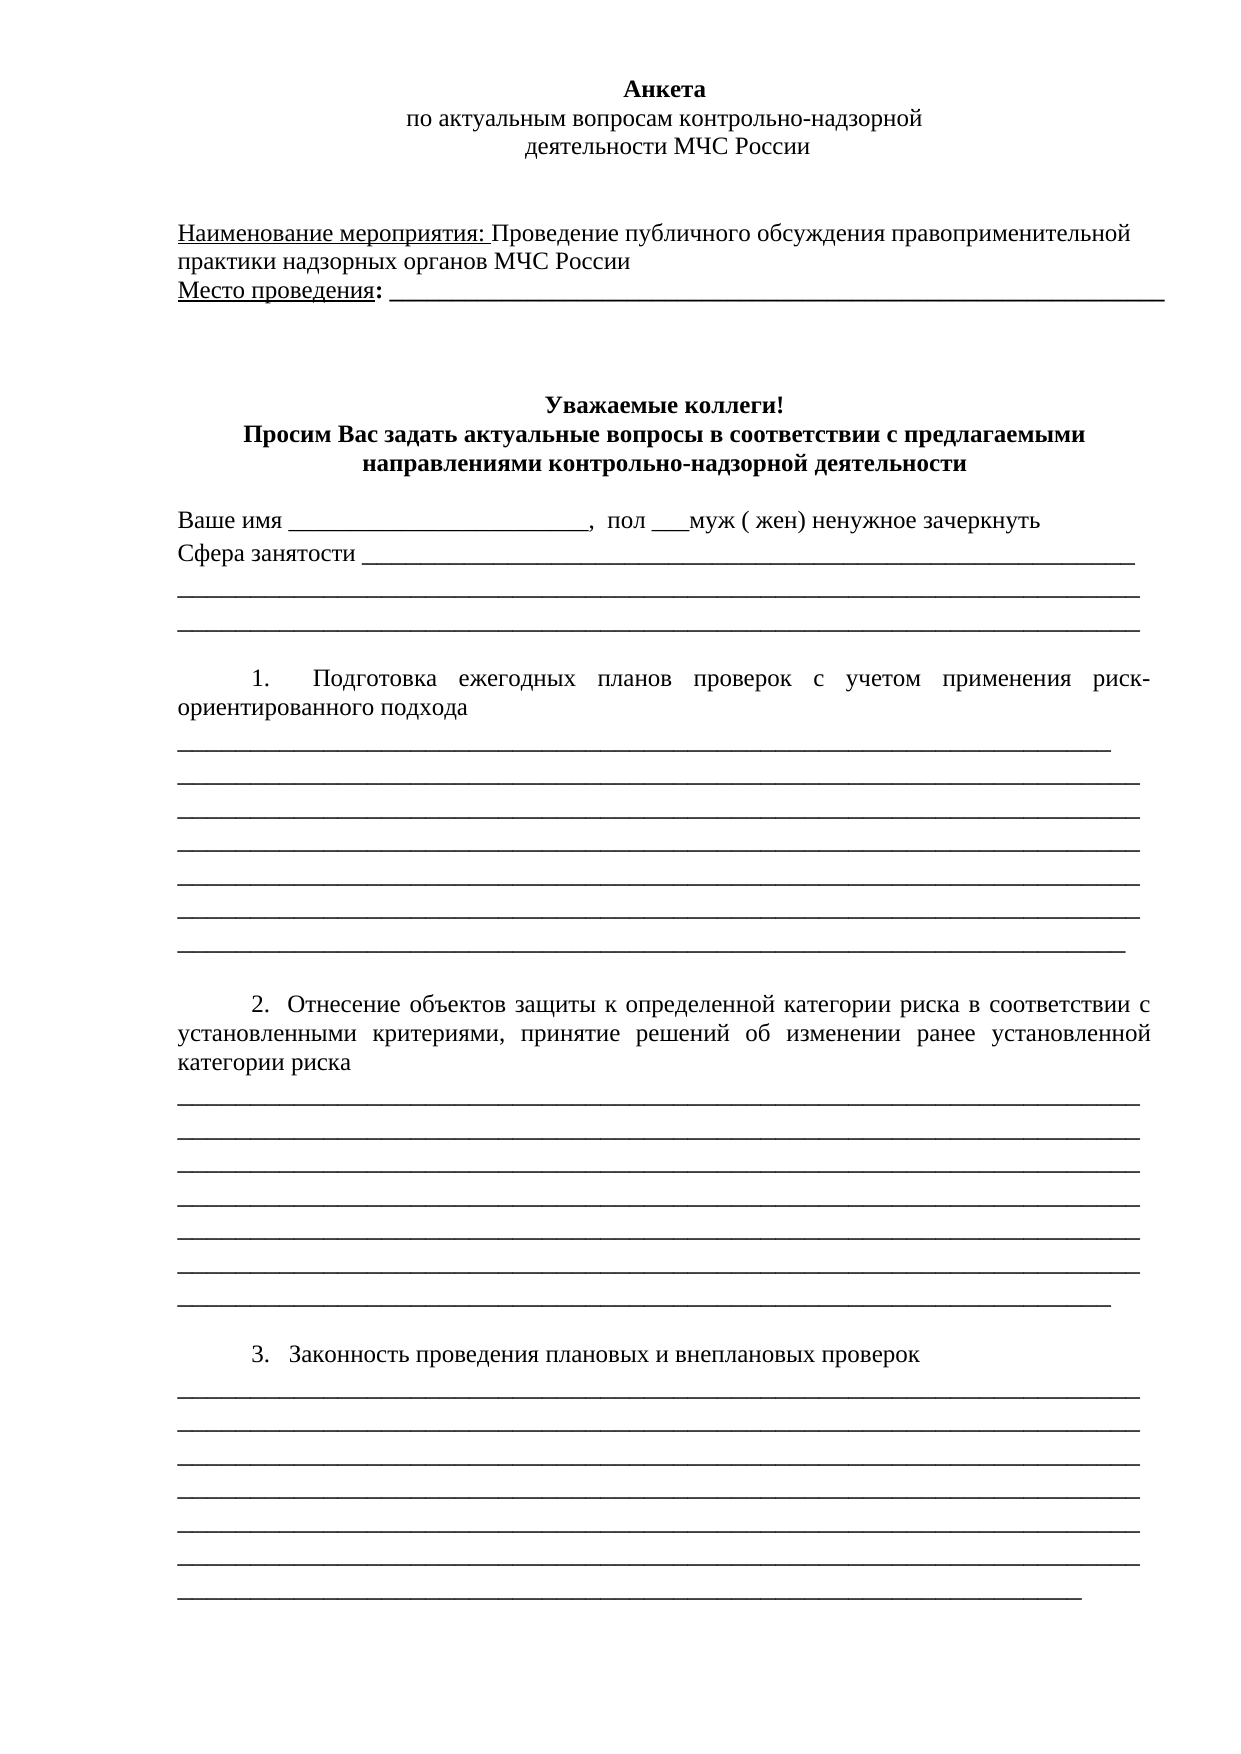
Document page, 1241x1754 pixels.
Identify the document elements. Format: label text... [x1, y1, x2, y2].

text Ваше имя ________________________, пол ___муж ( жен) ненужное зачеркнуть [177, 505, 1152, 534]
text 3. Законность проведения плановых и внеплановых проверок [177, 1339, 1152, 1368]
text Сфера занятости _____________________________________________________ [177, 534, 1152, 567]
text ____________________________________________________________________________________________________________________________________ [177, 567, 1152, 634]
text __________________________________________________________________________________________________________________________________________________________________________________________________________________________________________________________________________________________________________________________________________________________________________________________________________________________________________________________________________ [177, 1368, 1152, 1602]
subtitle Анкета [177, 74, 1152, 103]
text Место проведения: ______________________________________________________________ [177, 275, 1196, 304]
text по актуальным вопросам контрольно-надзорной [177, 103, 1152, 131]
text 1. Подготовка ежегодных планов проверок с учетом применения риск-ориентированного подхода [177, 663, 1152, 721]
text Наименование мероприятия: Проведение публичного обсуждения правоприменительной практики надзорных органов МЧС России [177, 218, 1196, 275]
text ____________________________________________________________________________________________________________________________________________________________________________________________________________________________________________________________________________________________________________________________________________________________________________________________________________________________________________________________________________ [177, 1075, 1152, 1310]
text ___________________________________________________________________________________________________________________________________________________________________________________________________________________________________________________________________________________________________________________________________________________________________________________________________________ [177, 754, 1152, 956]
text Уважаемые коллеги! [177, 390, 1152, 419]
text Просим Вас задать актуальные вопросы в соответствии с предлагаемыми направлениями контрольно-надзорной деятельности [177, 419, 1152, 476]
text ________________________________________________________________ [177, 721, 1152, 754]
text деятельности МЧС России [177, 131, 1152, 160]
text 2. Отнесение объектов защиты к определенной категории риска в соответствии с установленными критериями, принятие решений об изменении ранее установленной категории риска [177, 989, 1152, 1075]
